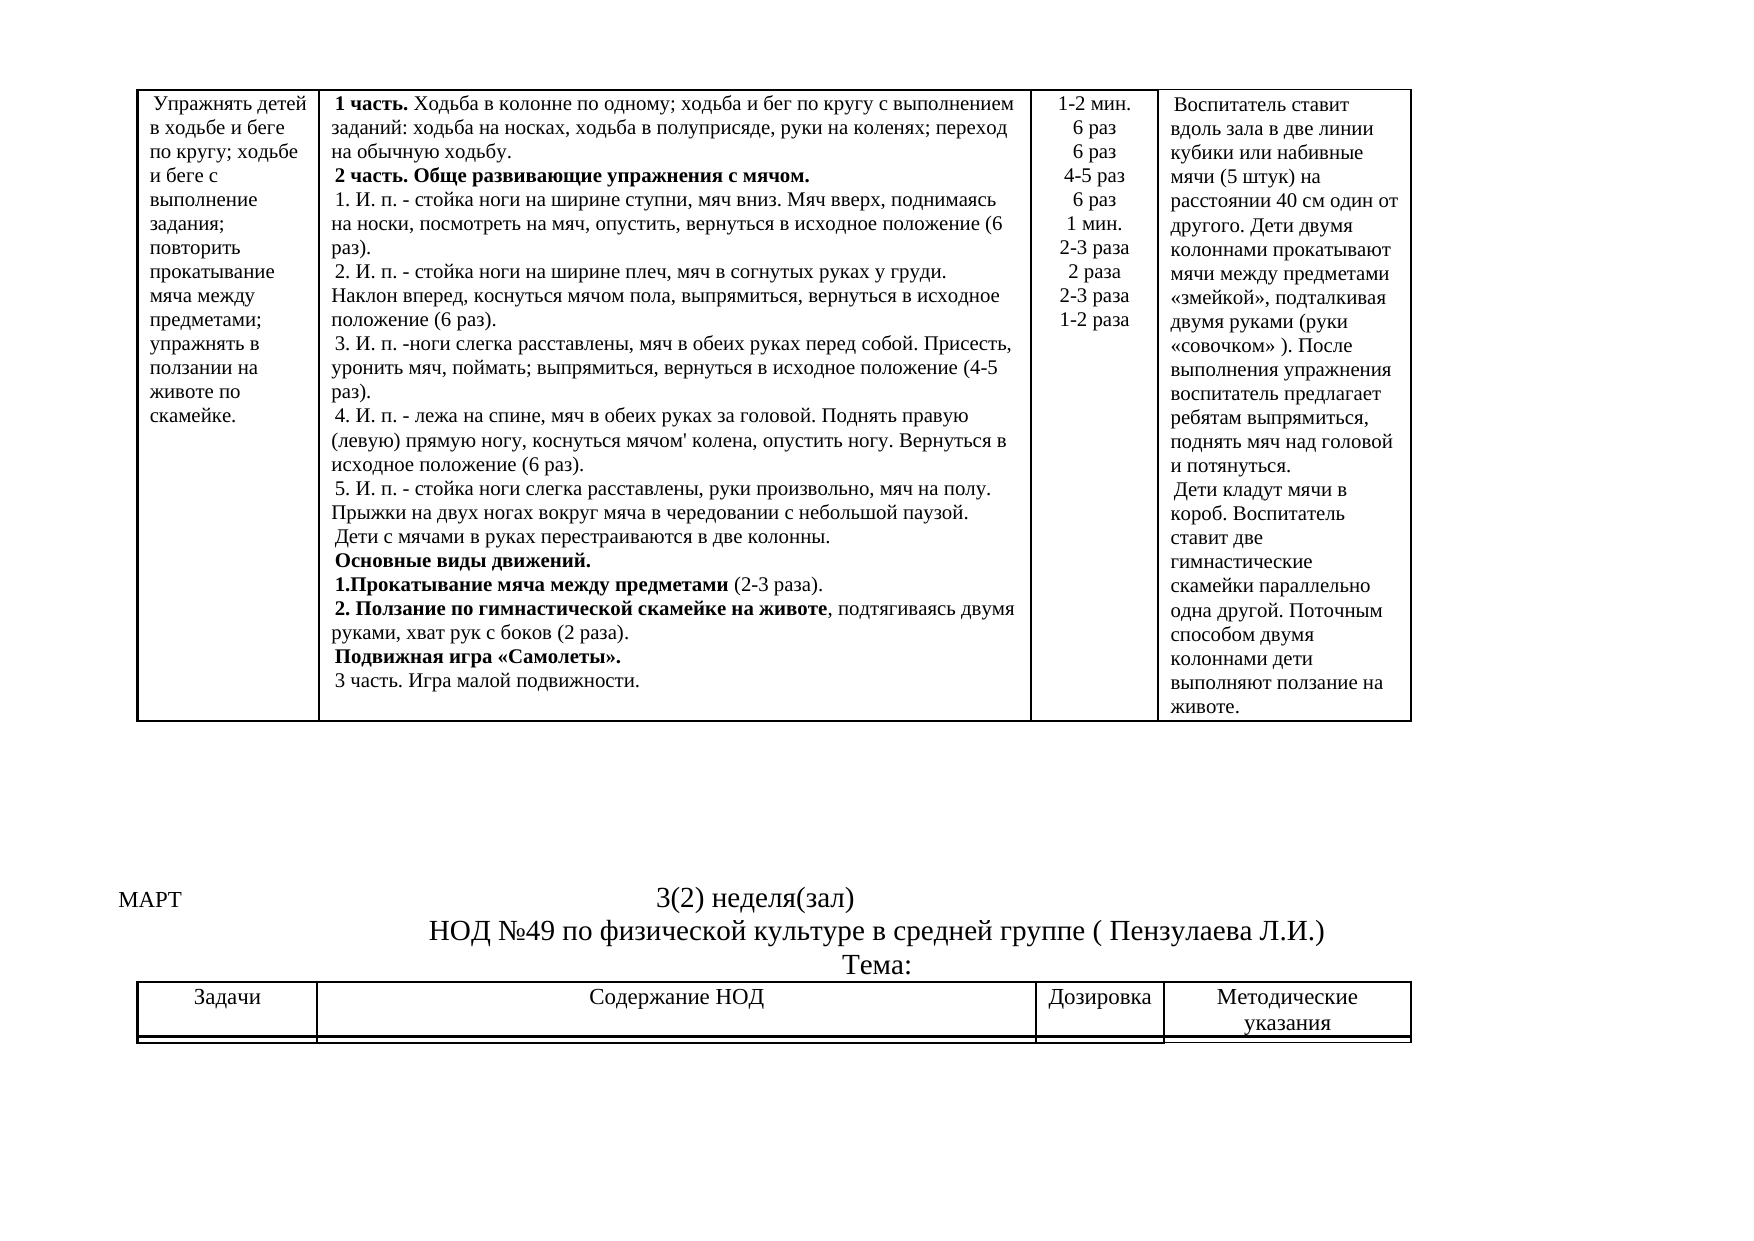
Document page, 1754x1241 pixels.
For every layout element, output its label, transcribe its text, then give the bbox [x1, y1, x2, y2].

text Тема: [118, 947, 1636, 981]
table_cell 1-2 мин. 6 раз 6 раз 4-5 раз 6 раз 1 мин. 2-3 раза 2 раза 2-3 раза 1-2 раза [1032, 91, 1157, 720]
table_header Содержание НОД [318, 983, 1035, 1035]
table_header Методические указания [1165, 983, 1410, 1035]
table_header Задачи [139, 983, 316, 1035]
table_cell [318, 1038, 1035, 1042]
text МАРТ 3(2) неделя(зал) [118, 880, 1636, 913]
table_cell Воспитатель ставит вдоль зала в две линии кубики или набивные мячи (5 штук) на расстоянии 40 см один от другого. Дети двумя колоннами прокатывают мячи между предметами «змейкой», подталкивая двумя руками (руки «совочком» ). После выполнения упражнения воспитатель предлагает ребятам выпрямиться, поднять мяч над головой и потянуться. Дети кладут мячи в короб. Воспитатель ставит две гимнастические скамейки параллельно одна другой. Поточным способом двумя колоннами дети выполняют ползание на животе. [1159, 90, 1410, 720]
table_cell [1165, 1038, 1410, 1042]
text НОД №49 по физической культуре в средней группе ( Пензулаева Л.И.) [118, 913, 1636, 947]
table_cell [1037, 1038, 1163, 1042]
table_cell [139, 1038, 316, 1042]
table_header Дозировка [1037, 983, 1163, 1035]
